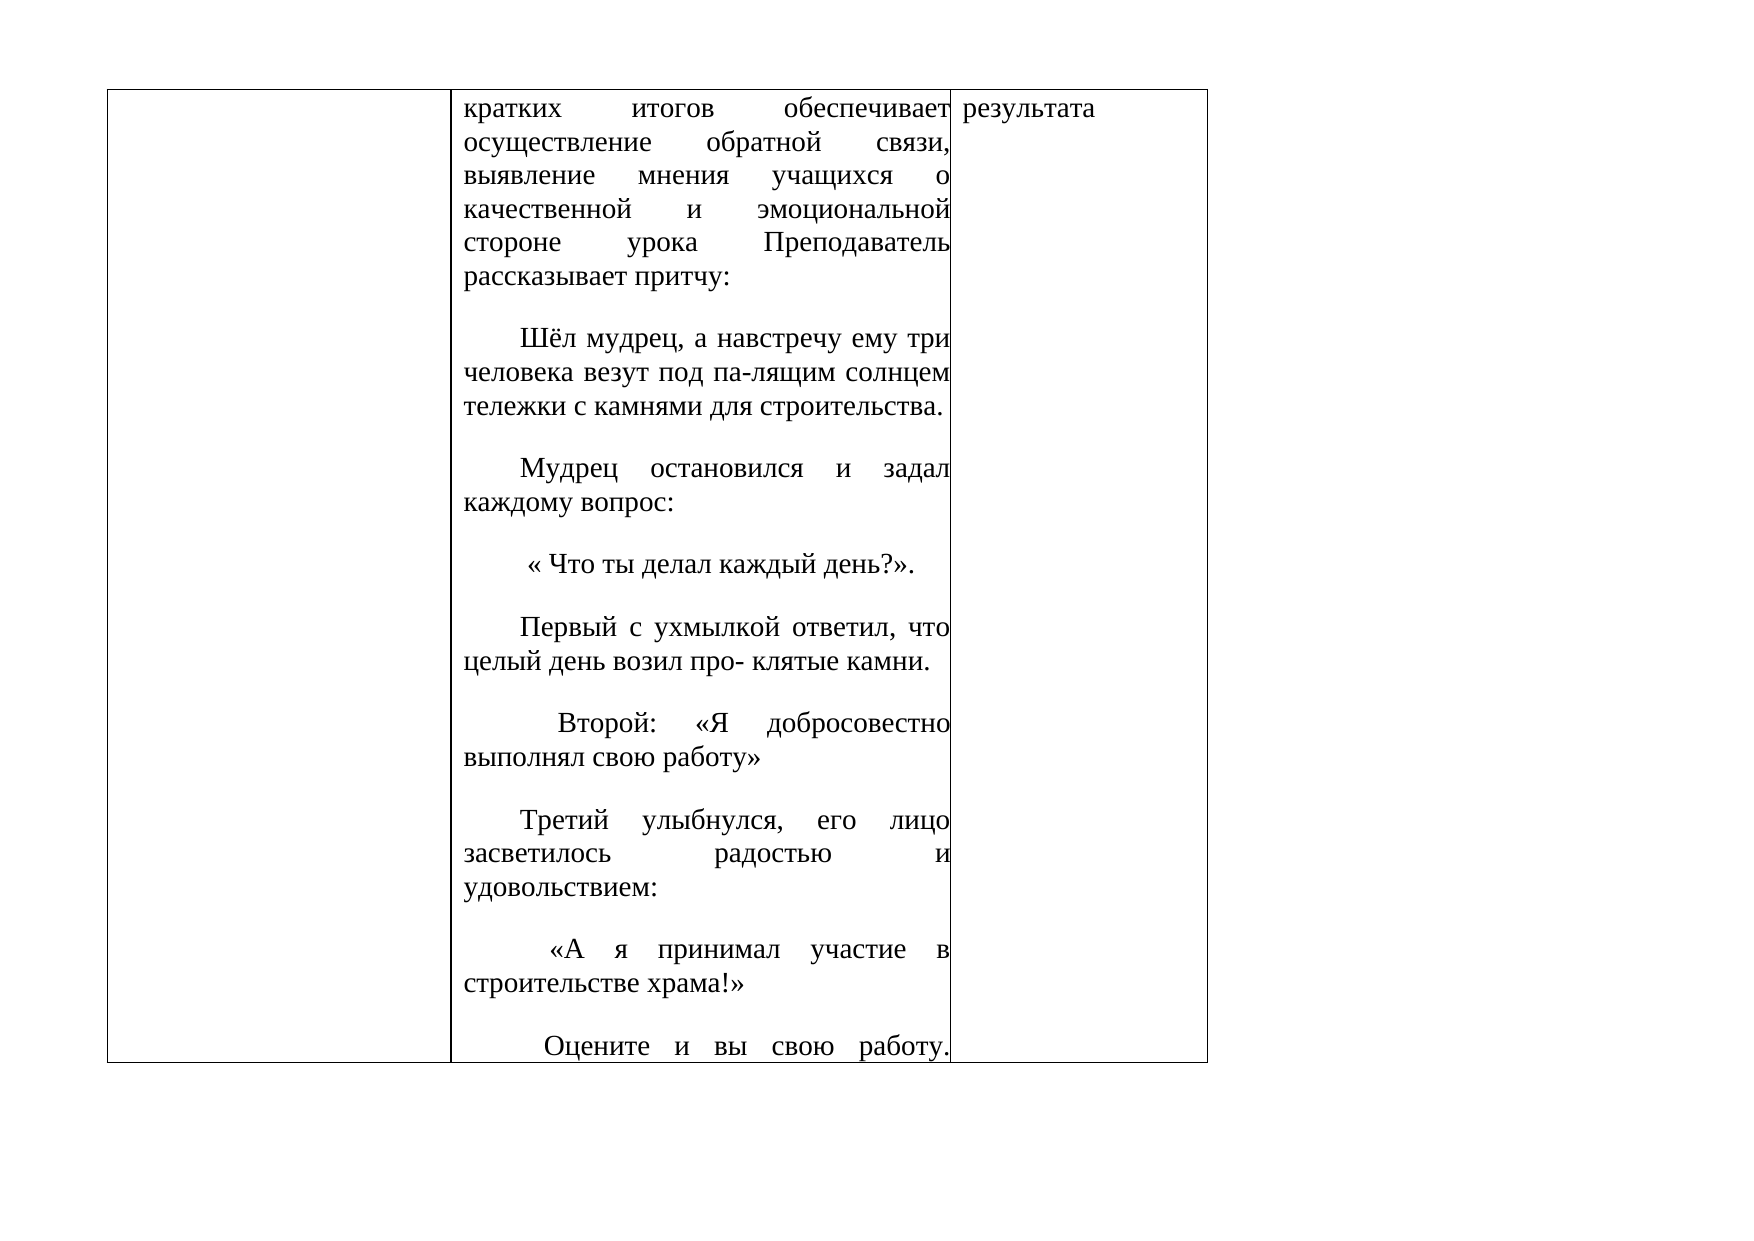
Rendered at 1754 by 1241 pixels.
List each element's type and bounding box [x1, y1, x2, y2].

table_cell [108, 90, 450, 1061]
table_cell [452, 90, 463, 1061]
table_cell [951, 90, 1207, 1061]
